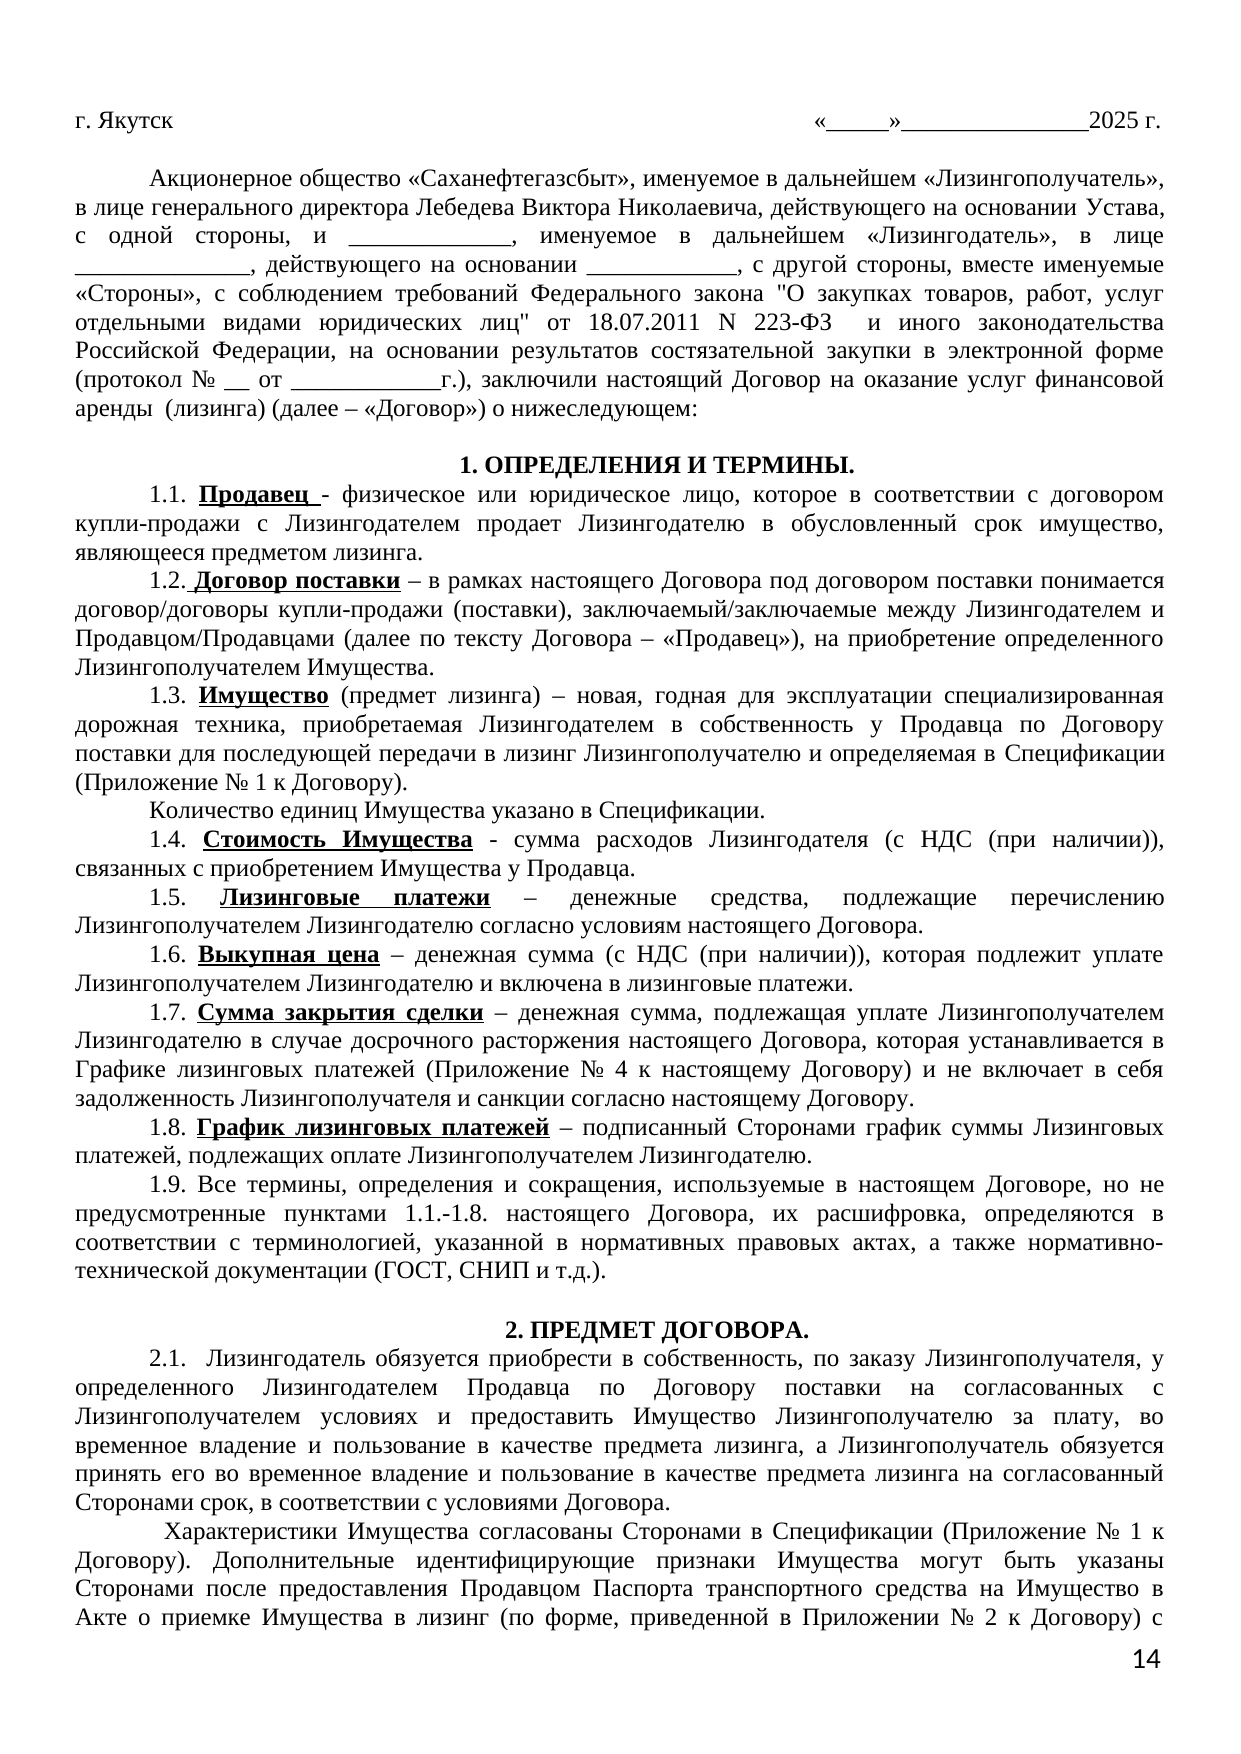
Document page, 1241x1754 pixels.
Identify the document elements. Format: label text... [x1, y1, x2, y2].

text 1.2. Договор поставки – в рамках настоящего Договора под договором поставки понимается договор/договоры купли-продажи (поставки), заключаемый/заключаемые между Лизингодателем и Продавцом/Продавцами (далее по тексту Договора – «Продавец»), на приобретение определенного Лизингополучателем Имущества. [75, 566, 1165, 681]
text 2.1. Лизингодатель обязуется приобрести в собственность, по заказу Лизингополучателя, у определенного Лизингодателем Продавца по Договору поставки на согласованных с Лизингополучателем условиях и предоставить Имущество Лизингополучателю за плату, во временное владение и пользование в качестве предмета лизинга, а Лизингополучатель обязуется принять его во временное владение и пользование в качестве предмета лизинга на согласованный Сторонами срок, в соответствии с условиями Договора. [75, 1343, 1165, 1516]
text 1.6. Выкупная цена – денежная сумма (с НДС (при наличии)), которая подлежит уплате Лизингополучателем Лизингодателю и включена в лизинговые платежи. [75, 939, 1165, 997]
text 1.5. Лизинговые платежи – денежные средства, подлежащие перечислению Лизингополучателем Лизингодателю согласно условиям настоящего Договора. [75, 882, 1165, 939]
text 1.9. Все термины, определения и сокращения, используемые в настоящем Договоре, но не предусмотренные пунктами 1.1.-1.8. настоящего Договора, их расшифровка, определяются в соответствии с терминологией, указанной в нормативных правовых актах, а также нормативно-технической документации (ГОСТ, СНИП и т.д.). [75, 1169, 1165, 1284]
text Акционерное общество «Саханефтегазсбыт», именуемое в дальнейшем «Лизингополучатель», в лице генерального директора Лебедева Виктора Николаевича, действующего на основании Устава, с одной стороны, и _____________, именуемое в дальнейшем «Лизингодатель», в лице ______________, действующего на основании ____________, с другой стороны, вместе именуемые «Стороны», с соблюдением требований Федерального закона "О закупках товаров, работ, услуг отдельными видами юридических лиц" от 18.07.2011 N 223-ФЗ и иного законодательства Российской Федерации, на основании результатов состязательной закупки в электронной форме (протокол № __ от ____________г.), заключили настоящий Договор на оказание услуг финансовой аренды (лизинга) (далее – «Договор») о нижеследующем: [75, 163, 1165, 422]
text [75, 1516, 1165, 1631]
text 1.8. График лизинговых платежей – подписанный Сторонами график суммы Лизинговых платежей, подлежащих оплате Лизингополучателем Лизингодателю. [75, 1112, 1165, 1169]
text 1.4. Стоимость Имущества - сумма расходов Лизингодателя (с НДС (при наличии)), связанных с приобретением Имущества у Продавца. [75, 824, 1165, 882]
text 1.7. Сумма закрытия сделки – денежная сумма, подлежащая уплате Лизингополучателем Лизингодателю в случае досрочного расторжения настоящего Договора, которая устанавливается в Графике лизинговых платежей (Приложение № 4 к настоящему Договору) и не включает в себя задолженность Лизингополучателя и санкции согласно настоящему Договору. [75, 997, 1165, 1112]
text 1.3. Имущество (предмет лизинга) – новая, годная для эксплуатации специализированная дорожная техника, приобретаемая Лизингодателем в собственность у Продавца по Договору поставки для последующей передачи в лизинг Лизингополучателю и определяемая в Спецификации (Приложение № 1 к Договору). [75, 681, 1165, 796]
text 1. ОПРЕДЕЛЕНИЯ И ТЕРМИНЫ. [75, 451, 1165, 479]
text 1.1. Продавец - физическое или юридическое лицо, которое в соответствии с договором купли-продажи с Лизингодателем продает Лизингодателю в обусловленный срок имущество, являющееся предметом лизинга. [75, 479, 1165, 566]
text 2. ПРЕДМЕТ ДОГОВОРА. [75, 1315, 1165, 1343]
text Количество единиц Имущества указано в Спецификации. [75, 796, 1165, 824]
text г. Якутск «_____»_______________2025 г. [75, 106, 1165, 134]
